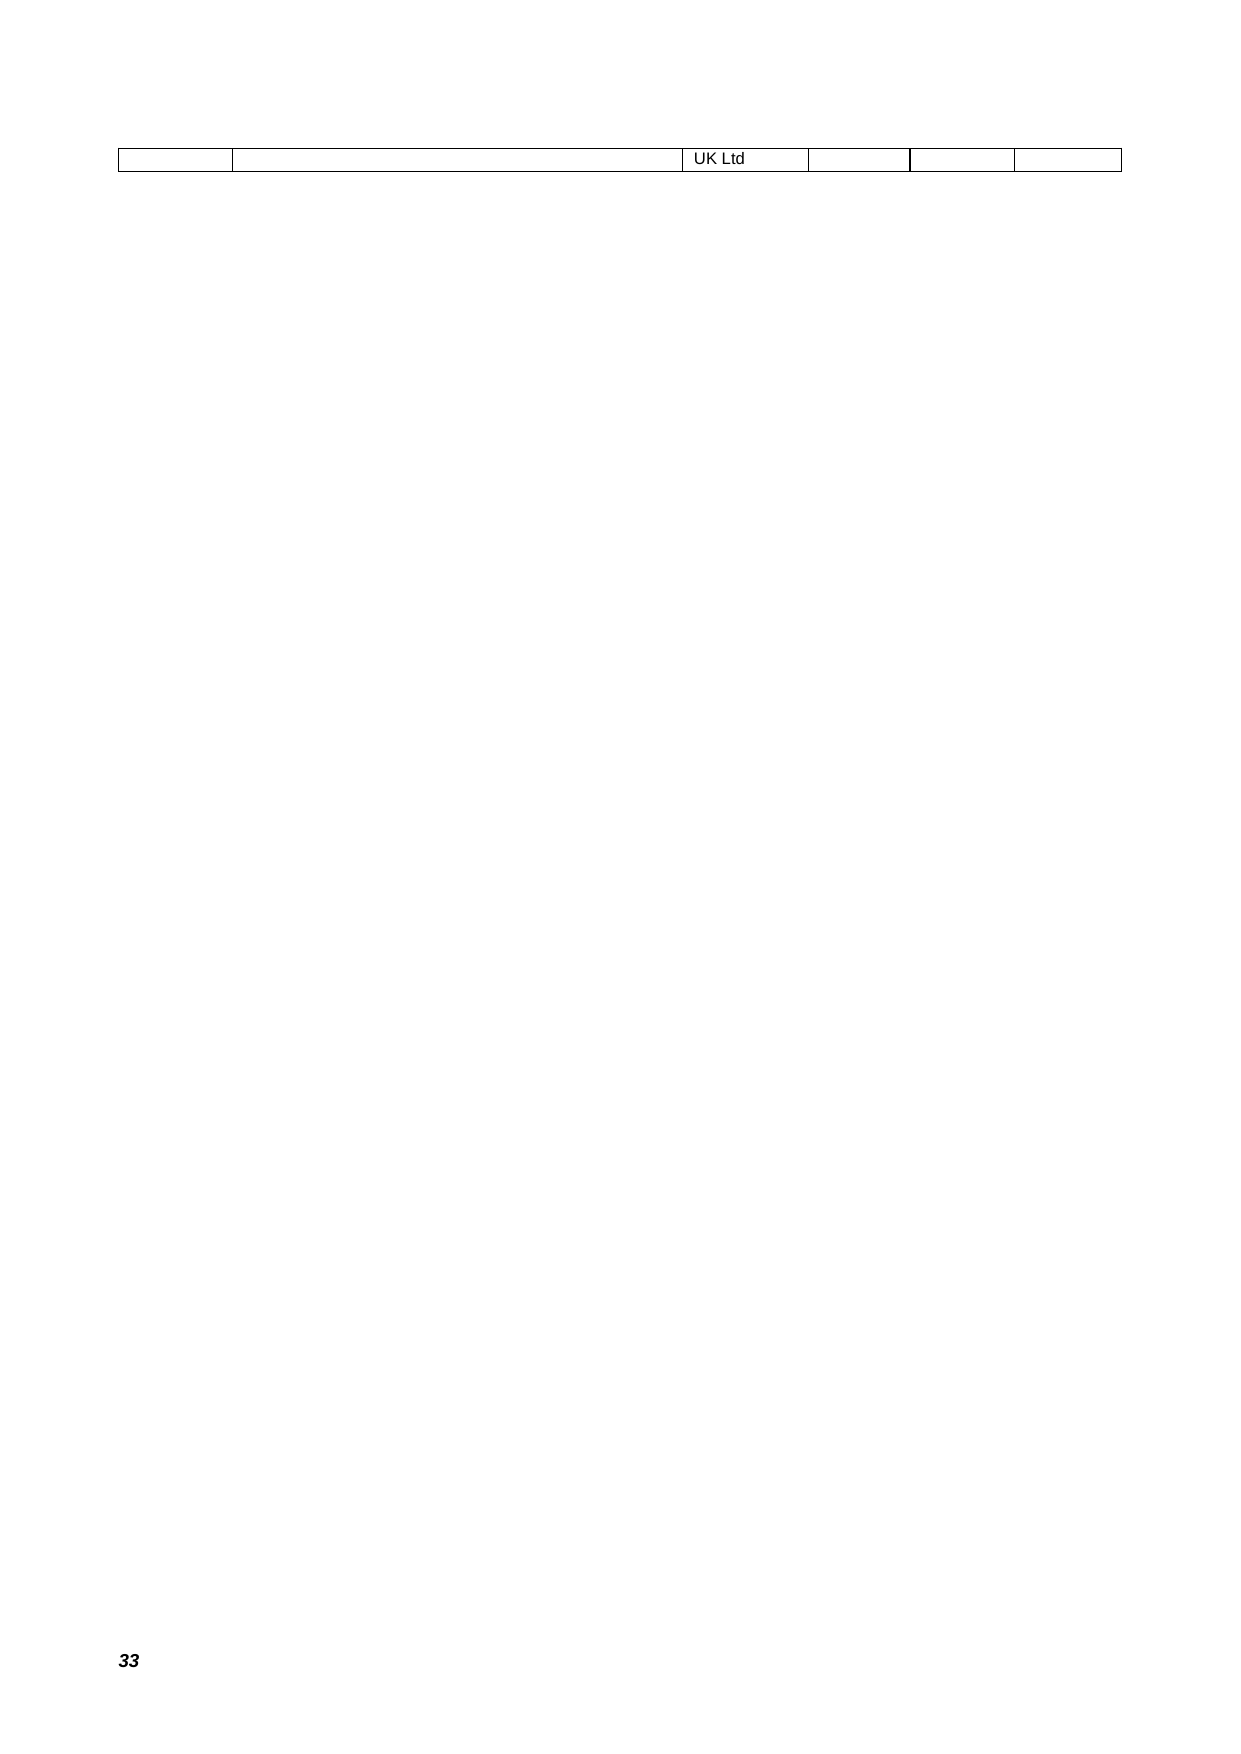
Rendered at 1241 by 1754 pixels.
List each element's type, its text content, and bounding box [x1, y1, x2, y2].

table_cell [233, 149, 682, 171]
table_cell S3-240066 [119, 149, 232, 171]
table_cell S3-240116 [1015, 149, 1121, 171]
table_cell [683, 149, 808, 171]
table_cell revised [809, 149, 909, 171]
table_cell [911, 149, 1014, 171]
